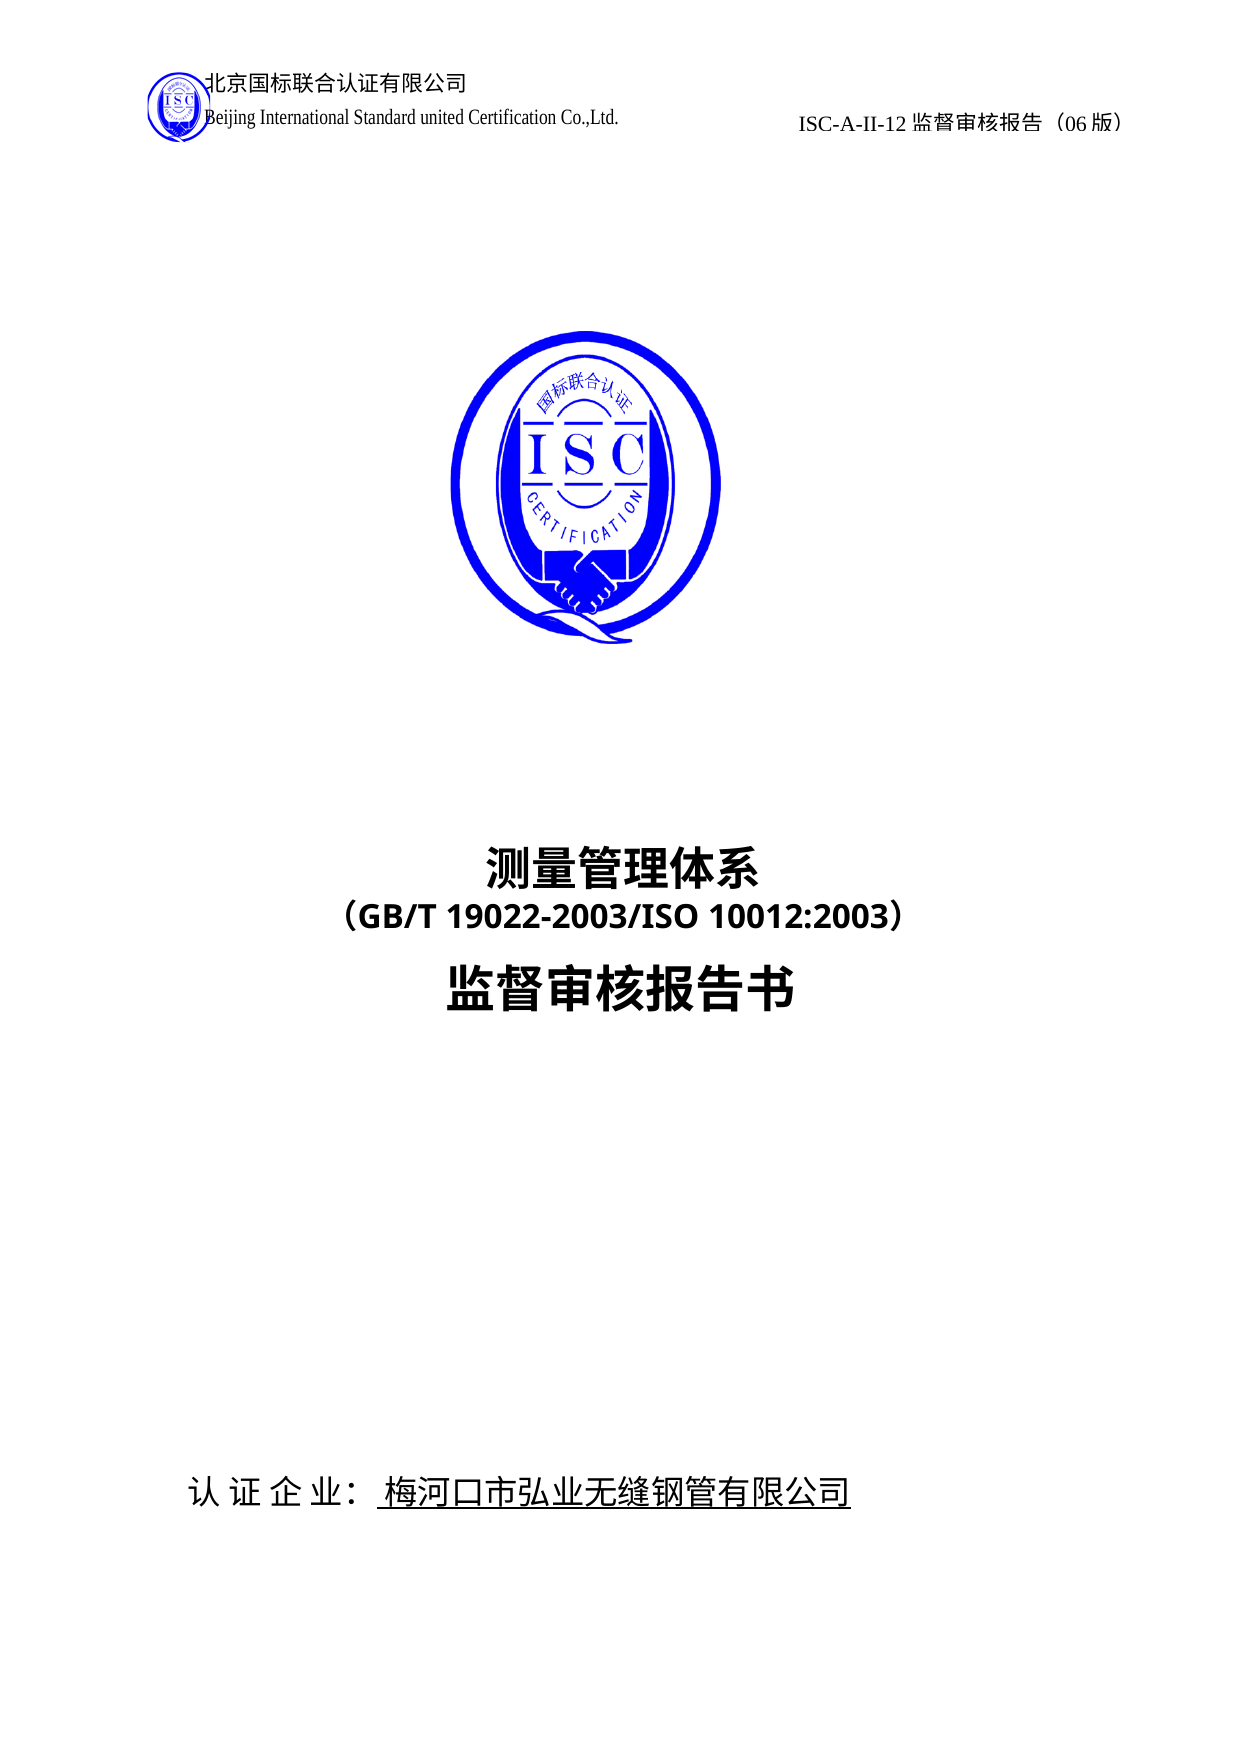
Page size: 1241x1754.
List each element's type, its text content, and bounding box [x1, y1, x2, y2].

text 认 证 企 业： 梅河口市弘业无缝钢管有限公司 [187, 1457, 1053, 1522]
text （GB/T 19022-2003/ISO 10012:2003） [187, 896, 1053, 937]
text 监督审核报告书 [187, 937, 1053, 1035]
picture [450, 331, 732, 644]
text 测量管理体系 [187, 843, 1053, 896]
picture [146, 72, 210, 141]
